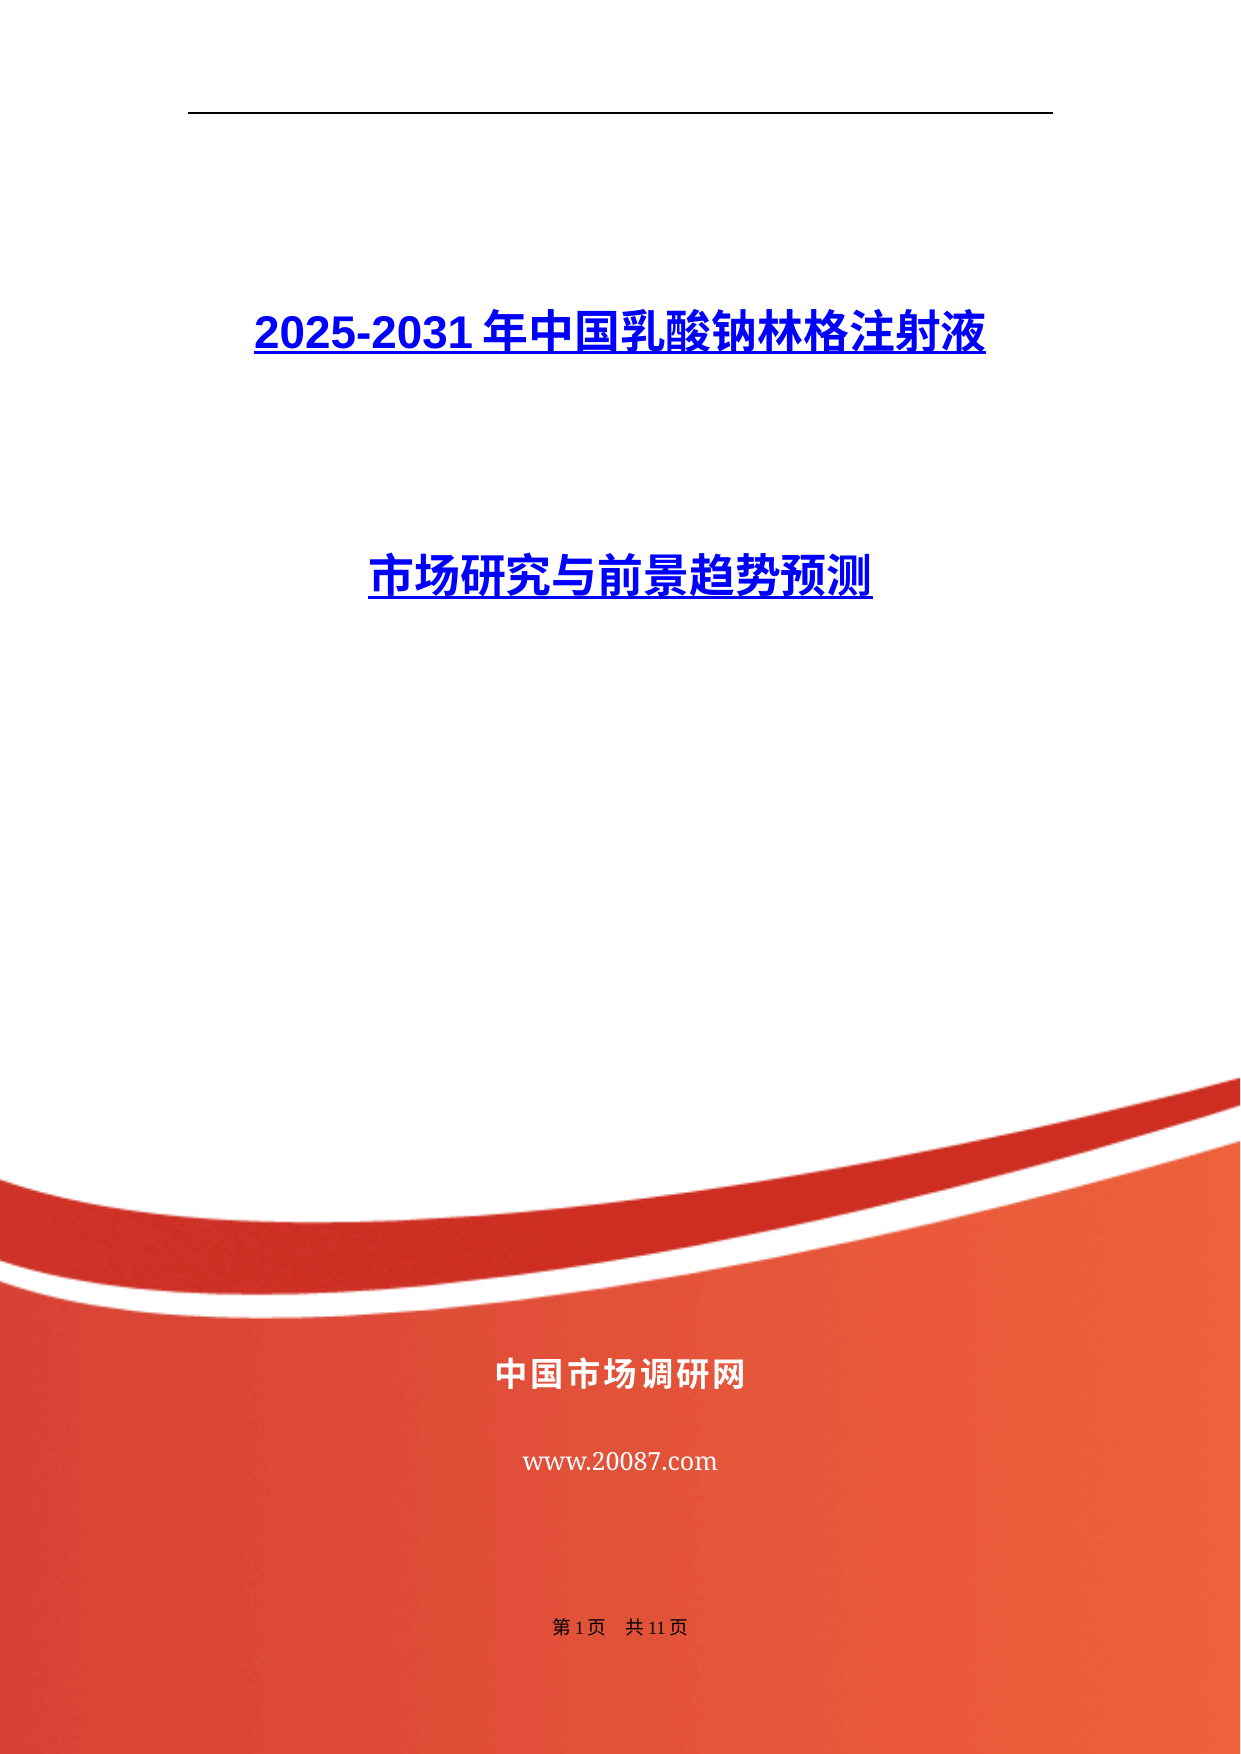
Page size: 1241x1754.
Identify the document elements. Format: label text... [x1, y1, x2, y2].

subtitle 中国市场调研网 [187, 1339, 1053, 1404]
text www.20087.com [187, 1428, 1053, 1493]
table_header 2025-2031年中国乳酸钠林格注射液市场研究与前景趋势预测 [188, 207, 1053, 773]
picture [0, 1006, 1241, 1754]
